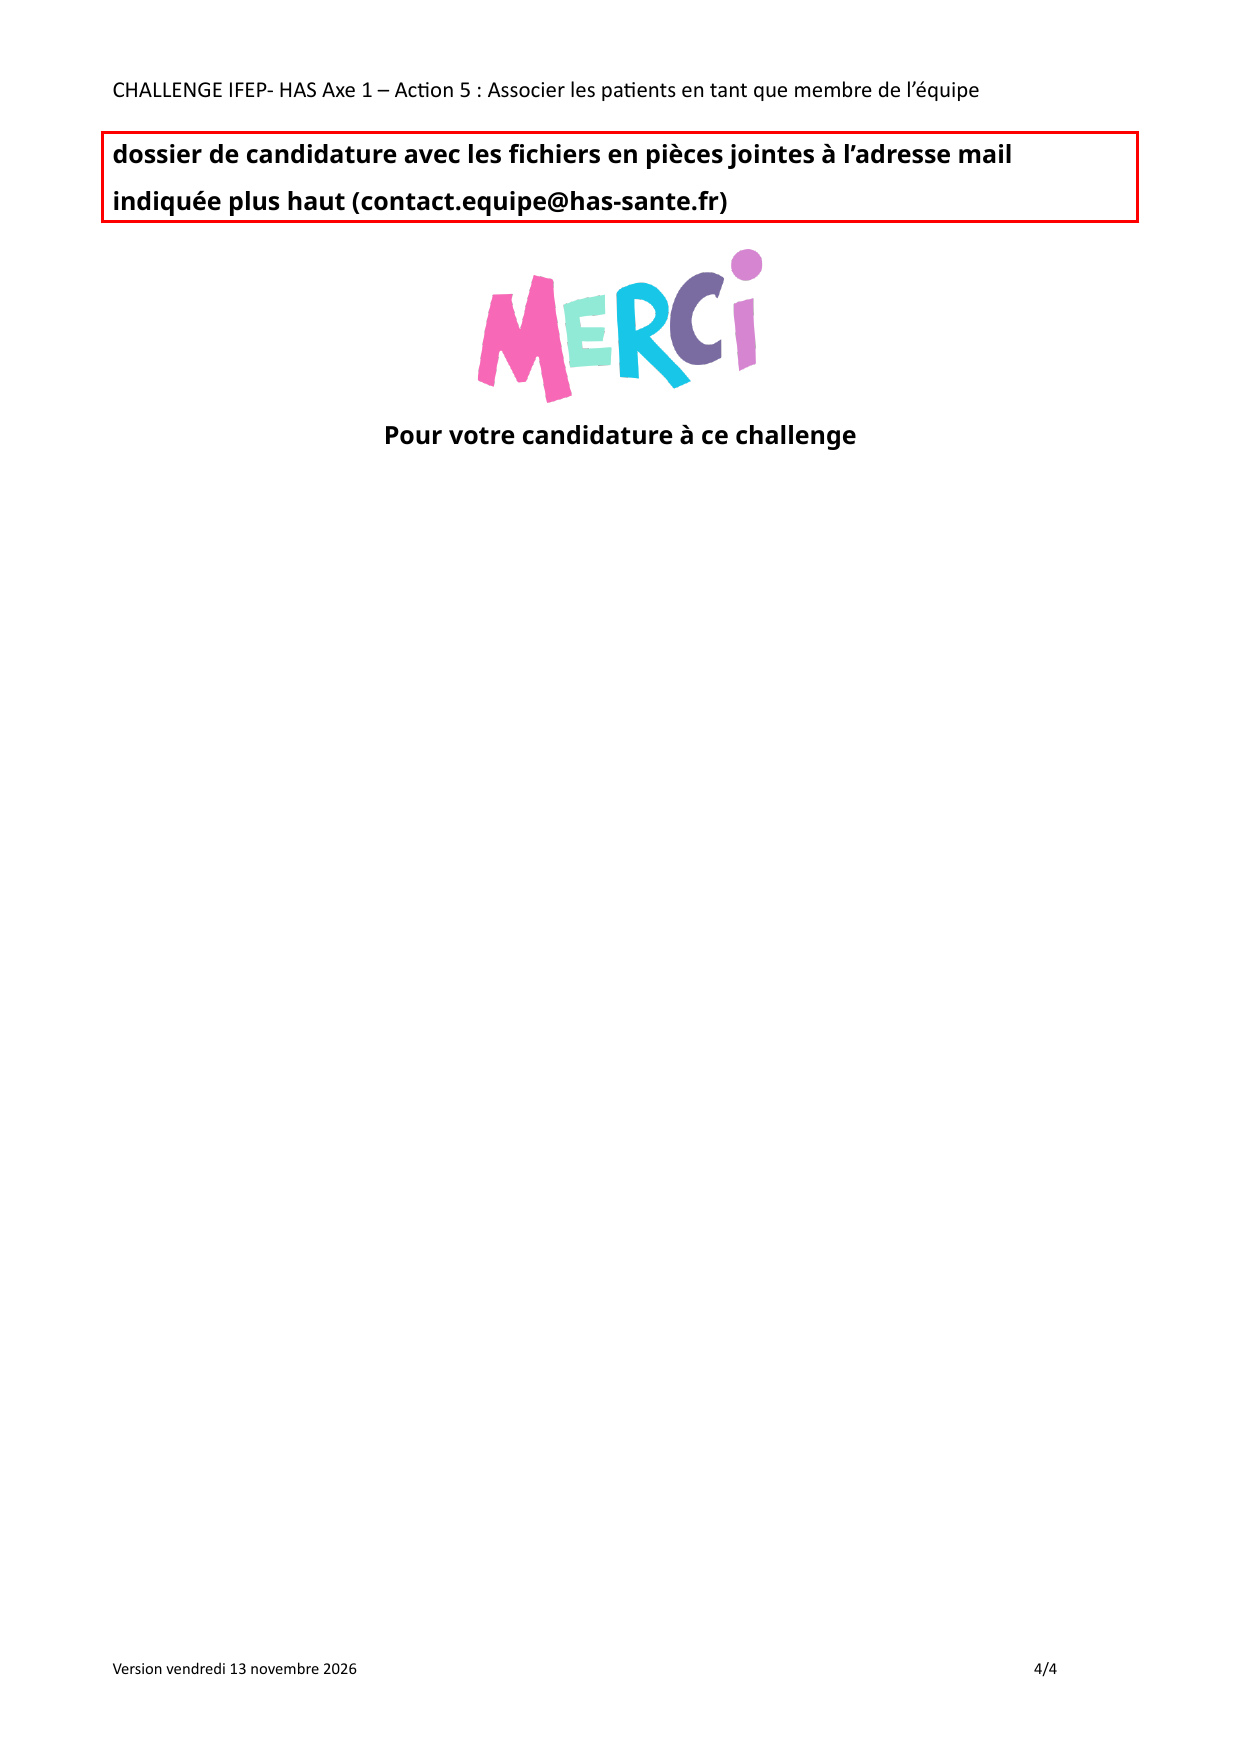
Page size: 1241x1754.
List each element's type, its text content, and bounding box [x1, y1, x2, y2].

text Pour votre candidature à ce challenge [112, 417, 1128, 451]
picture [477, 249, 763, 403]
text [104, 134, 1136, 220]
